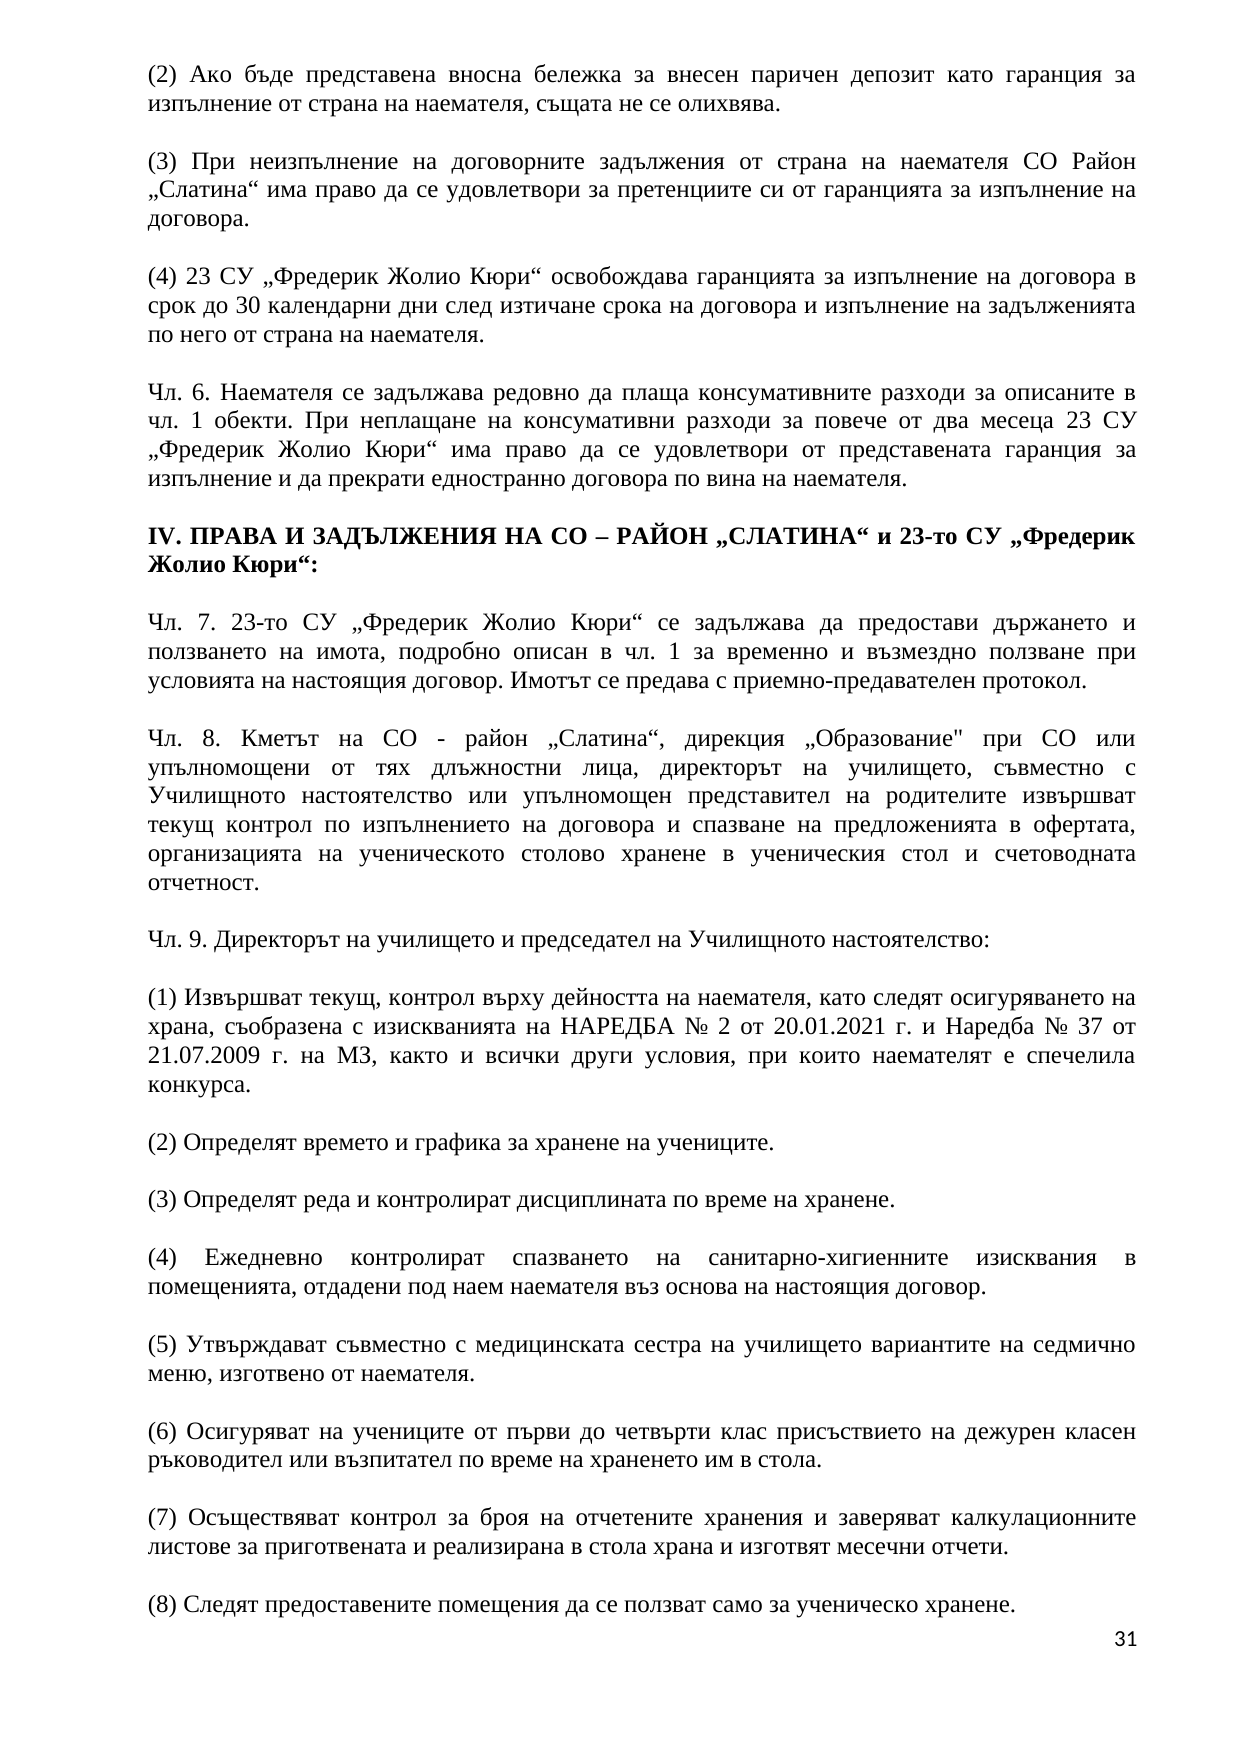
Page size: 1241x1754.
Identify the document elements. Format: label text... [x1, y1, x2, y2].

text (2) Ако бъде представена вносна бележка за внесен паричен депозит като гаранция за изпълнение от страна на наемателя, същата не се олихвява. [148, 59, 1137, 117]
text (4) Ежедневно контролират спазването на санитарно-хигиенните изисквания в помещенията, отдадени под наем наемателя въз основа на настоящия договор. [148, 1242, 1137, 1300]
text Чл. 7. 23-то СУ „Фредерик Жолио Кюри“ се задължава да предостави държането и ползването на имота, подробно описан в чл. 1 за временно и възмездно ползване при условията на настоящия договор. Имотът се предава с приемно-предавателен протокол. [148, 607, 1137, 694]
text (6) Осигуряват на учениците от първи до четвърти клас присъствието на дежурен класен ръководител или възпитател по време на храненето им в стола. [148, 1416, 1137, 1473]
text (7) Осъществяват контрол за броя на отчетените хранения и заверяват калкулационните листове за приготвената и реализирана в стола храна и изготвят месечни отчети. [148, 1502, 1137, 1560]
text IV. ПРАВА И ЗАДЪЛЖЕНИЯ НА СО – РАЙОН „СЛАТИНА“ и 23-то СУ „Фредерик Жолио Кюри“: [148, 521, 1137, 578]
text (1) Извършват текущ, контрол върху дейността на наемателя, като следят осигуряването на храна, съобразена с изискванията на НАРЕДБА № 2 от 20.01.2021 г. и Наредба № 37 от 21.07.2009 г. на МЗ, както и всички други условия, при които наемателят е спечелила конкурса. [148, 982, 1137, 1097]
text (5) Утвърждават съвместно с медицинската сестра на училището вариантите на седмично меню, изготвено от наемателя. [148, 1329, 1137, 1387]
text (2) Определят времето и графика за хранене на учениците. [148, 1127, 1137, 1155]
text (4) 23 СУ „Фредерик Жолио Кюри“ освобождава гаранцията за изпълнение на договора в срок до 30 календарни дни след изтичане срока на договора и изпълнение на задълженията по него от страна на наемателя. [148, 261, 1137, 347]
text Чл. 8. Кметът на СО - район „Слатина“, дирекция „Образование" при СО или упълномощени от тях длъжностни лица, директорът на училището, съвместно с Училищното настоятелство или упълномощен представител на родителите извършват текущ контрол по изпълнението на договора и спазване на предложенията в офертата, организацията на ученическото столово хранене в ученическия стол и счетоводната отчетност. [148, 723, 1137, 895]
text Чл. 6. Наемателя се задължава редовно да плаща консумативните разходи за описаните в чл. 1 обекти. При неплащане на консумативни разходи за повече от два месеца 23 СУ „Фредерик Жолио Кюри“ има право да се удовлетвори от представената гаранция за изпълнение и да прекрати едностранно договора по вина на наемателя. [148, 377, 1137, 492]
text (3) При неизпълнение на договорните задължения от страна на наемателя СО Район „Слатина“ има право да се удовлетвори за претенциите си от гаранцията за изпълнение на договора. [148, 146, 1137, 232]
text Чл. 9. Директорът на училището и председател на Училищното настоятелство: [148, 924, 1137, 953]
text (3) Определят реда и контролират дисциплината по време на хранене. [148, 1184, 1137, 1213]
text (8) Следят предоставените помещения да се ползват само за ученическо хранене. [148, 1589, 1137, 1618]
